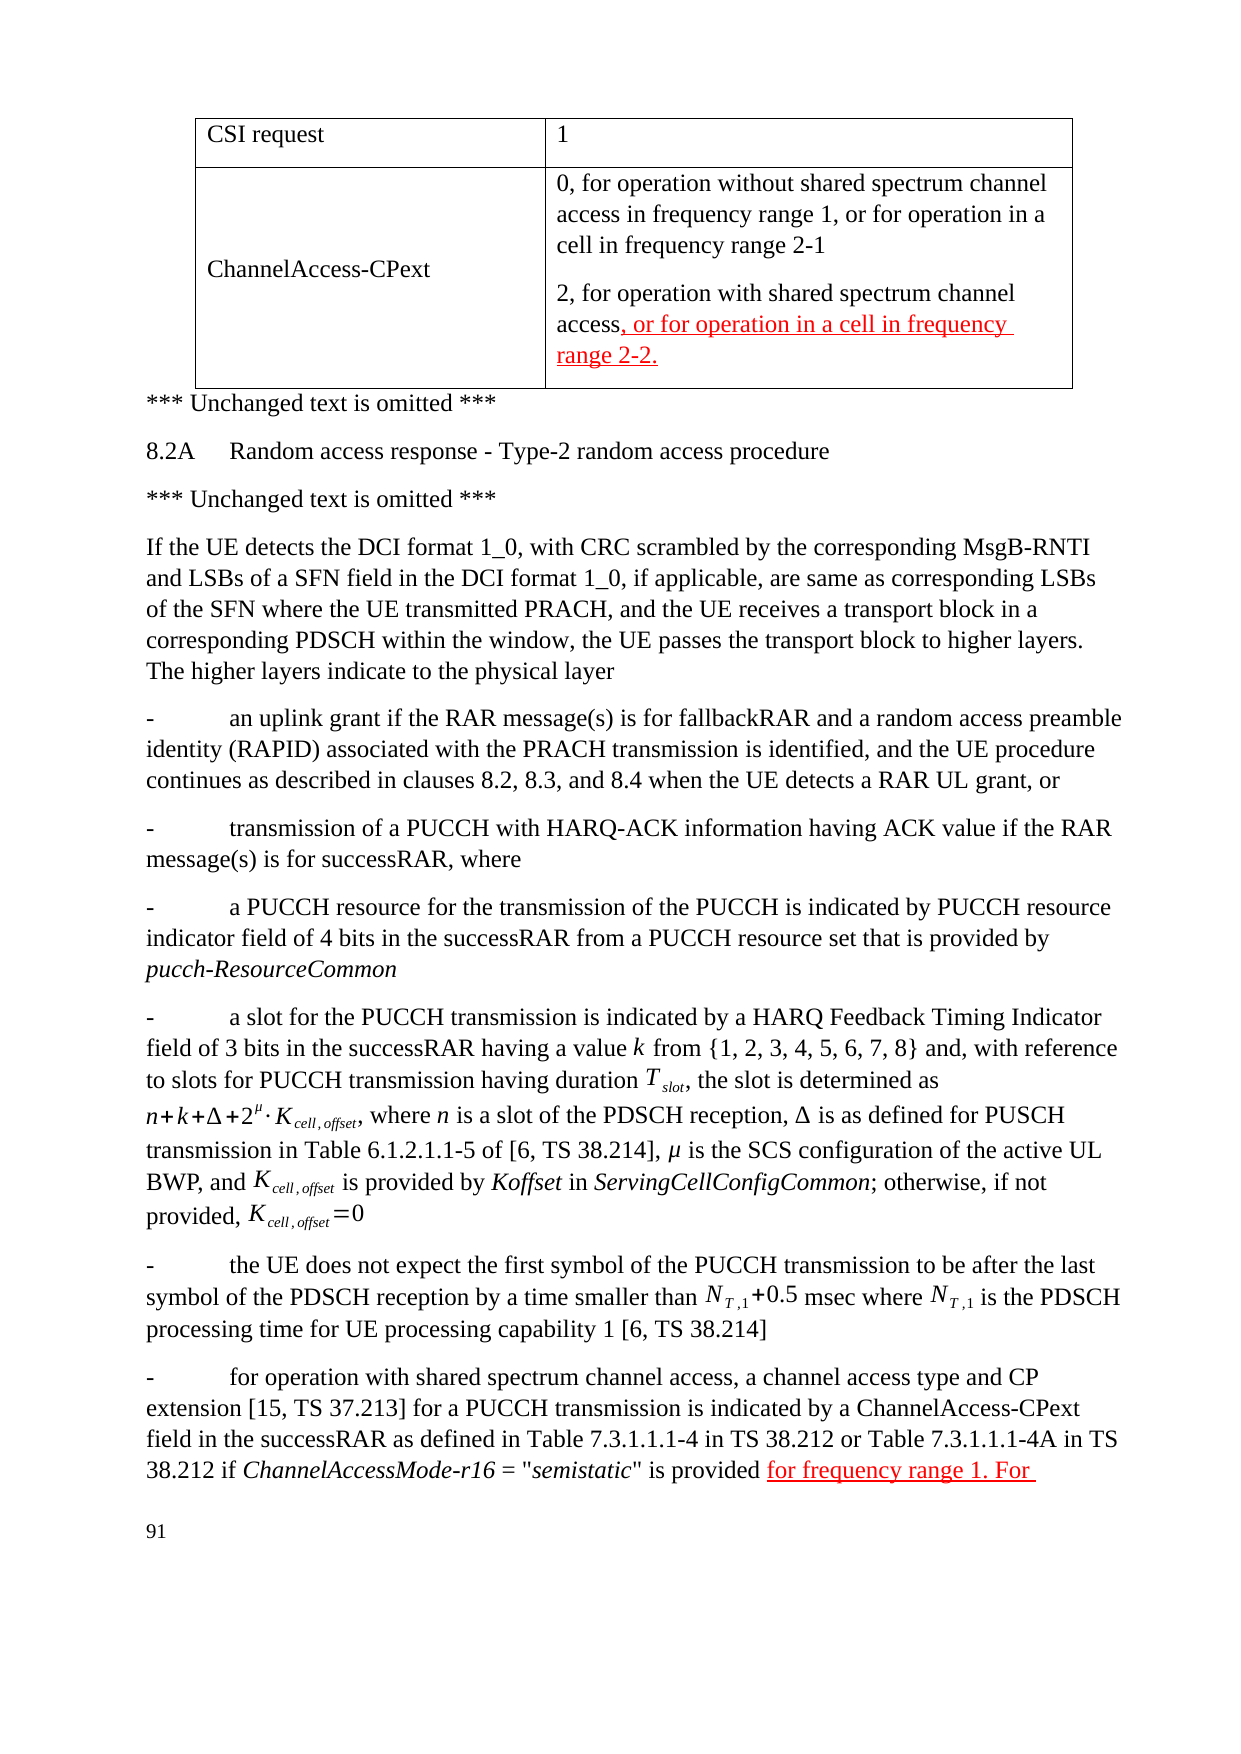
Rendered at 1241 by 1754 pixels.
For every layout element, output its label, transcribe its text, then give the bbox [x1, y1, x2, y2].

table_cell 0, for operation without shared spectrum channel access in frequency range 1, or for operation in a cell in frequency range 2-1 2, for operation with shared spectrum channel access, or for operation in a cell in frequency range 2-2. [546, 168, 1072, 387]
text 8.2A Random access response - Type-2 random access procedure [146, 436, 1122, 465]
text - an uplink grant if the RAR message(s) is for fallbackRAR and a random access preamble identity (RAPID) associated with the PRACH transmission is identified, and the UE procedure continues as described in clauses 8.2, 8.3, and 8.4 when the UE detects a RAR UL grant, or [146, 703, 1122, 794]
text - the UE does not expect the first symbol of the PUCCH transmission to be after the last symbol of the PDSCH reception by a time smaller than msec where is the PDSCH processing time for UE processing capability 1 [6, TS 38.214] [146, 1250, 1122, 1343]
text - a PUCCH resource for the transmission of the PUCCH is indicated by PUCCH resource indicator field of 4 bits in the successRAR from a PUCCH resource set that is provided by pucch-ResourceCommon [146, 892, 1122, 983]
text - a slot for the PUCCH transmission is indicated by a HARQ Feedback Timing Indicator field of 3 bits in the successRAR having a value from {1, 2, 3, 4, 5, 6, 7, 8} and, with reference to slots for PUCCH transmission having duration , the slot is determined as , where is a slot of the PDSCH reception, is as defined for PUSCH transmission in Table 6.1.2.1.1-5 of [6, TS 38.214], is the SCS configuration of the active UL BWP, and is provided by Koffset in ServingCellConfigCommon; otherwise, if not provided, [146, 1002, 1122, 1231]
text If the UE detects the DCI format 1_0, with CRC scrambled by the corresponding MsgB-RNTI and LSBs of a SFN field in the DCI format 1_0, if applicable, are same as corresponding LSBs of the SFN where the UE transmitted PRACH, and the UE receives a transport block in a corresponding PDSCH within the window, the UE passes the transport block to higher layers. The higher layers indicate to the physical layer [146, 532, 1122, 684]
text *** Unchanged text is omitted *** [146, 388, 1122, 417]
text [146, 1362, 1122, 1484]
table_cell 1 [546, 119, 1072, 167]
text *** Unchanged text is omitted *** [146, 484, 1122, 513]
table_cell ChannelAccess-CPext [196, 168, 545, 387]
text - transmission of a PUCCH with HARQ-ACK information having ACK value if the RAR message(s) is for successRAR, where [146, 813, 1122, 873]
table_cell CSI request [196, 119, 545, 167]
